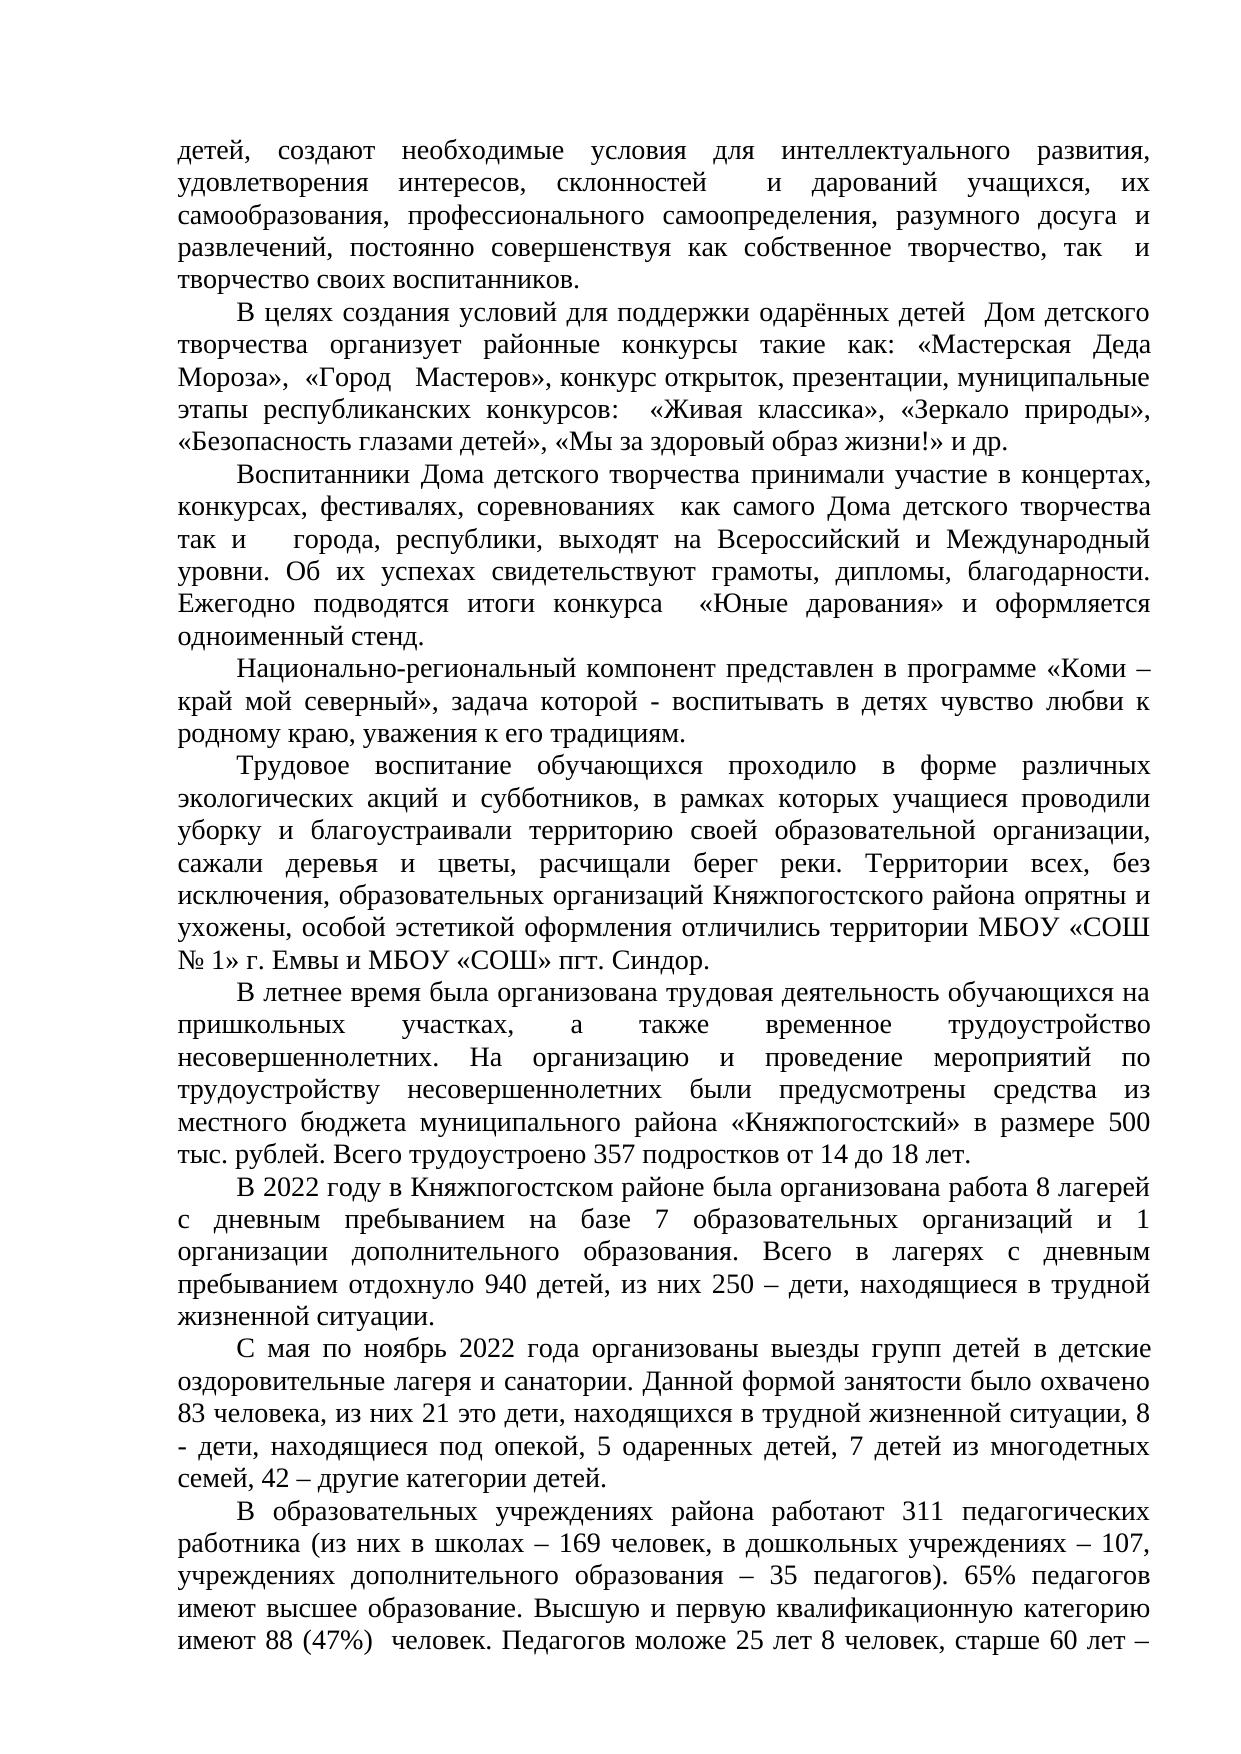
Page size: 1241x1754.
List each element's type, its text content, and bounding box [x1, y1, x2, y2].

text Трудовое воспитание обучающихся проходило в форме различных экологических акций и субботников, в рамках которых учащиеся проводили уборку и благоустраивали территорию своей образовательной организации, сажали деревья и цветы, расчищали берег реки. Территории всех, без исключения, образовательных организаций Княжпогостского района опрятны и ухожены, особой эстетикой оформления отличились территории МБОУ «СОШ № 1» г. Емвы и МБОУ «СОШ» пгт. Синдор. [177, 748, 1152, 975]
text С мая по ноябрь 2022 года организованы выезды групп детей в детские оздоровительные лагеря и санатории. Данной формой занятости было охвачено 83 человека, из них 21 это дети, находящихся в трудной жизненной ситуации, 8 - дети, находящиеся под опекой, 5 одаренных детей, 7 детей из многодетных семей, 42 – другие категории детей. [177, 1332, 1152, 1493]
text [177, 1493, 1152, 1656]
text Национально-региональный компонент представлен в программе «Коми – край мой северный», задача которой - воспитывать в детях чувство любви к родному краю, уважения к его традициям. [177, 651, 1152, 748]
text В летнее время была организована трудовая деятельность обучающихся на пришкольных участках, а также временное трудоустройство несовершеннолетних. На организацию и проведение мероприятий по трудоустройству несовершеннолетних были предусмотрены средства из местного бюджета муниципального района «Княжпогостский» в размере 500 тыс. рублей. Всего трудоустроено 357 подростков от 14 до 18 лет. [177, 975, 1152, 1169]
text Воспитанники Дома детского творчества принимали участие в концертах, конкурсах, фестивалях, соревнованиях как самого Дома детского творчества так и города, республики, выходят на Всероссийский и Международный уровни. Об их успехах свидетельствуют грамоты, дипломы, благодарности. Ежегодно подводятся итоги конкурса «Юные дарования» и оформляется одноименный стенд. [177, 457, 1152, 651]
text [177, 133, 1152, 295]
text В целях создания условий для поддержки одарённых детей Дом детского творчества организует районные конкурсы такие как: «Мастерская Деда Мороза», «Город Мастеров», конкурс открыток, презентации, муниципальные этапы республиканских конкурсов: «Живая классика», «Зеркало природы», «Безопасность глазами детей», «Мы за здоровый образ жизни!» и др. [177, 295, 1152, 457]
text В 2022 году в Княжпогостском районе была организована работа 8 лагерей с дневным пребыванием на базе 7 образовательных организаций и 1 организации дополнительного образования. Всего в лагерях с дневным пребыванием отдохнуло 940 детей, из них 250 – дети, находящиеся в трудной жизненной ситуации. [177, 1169, 1152, 1332]
